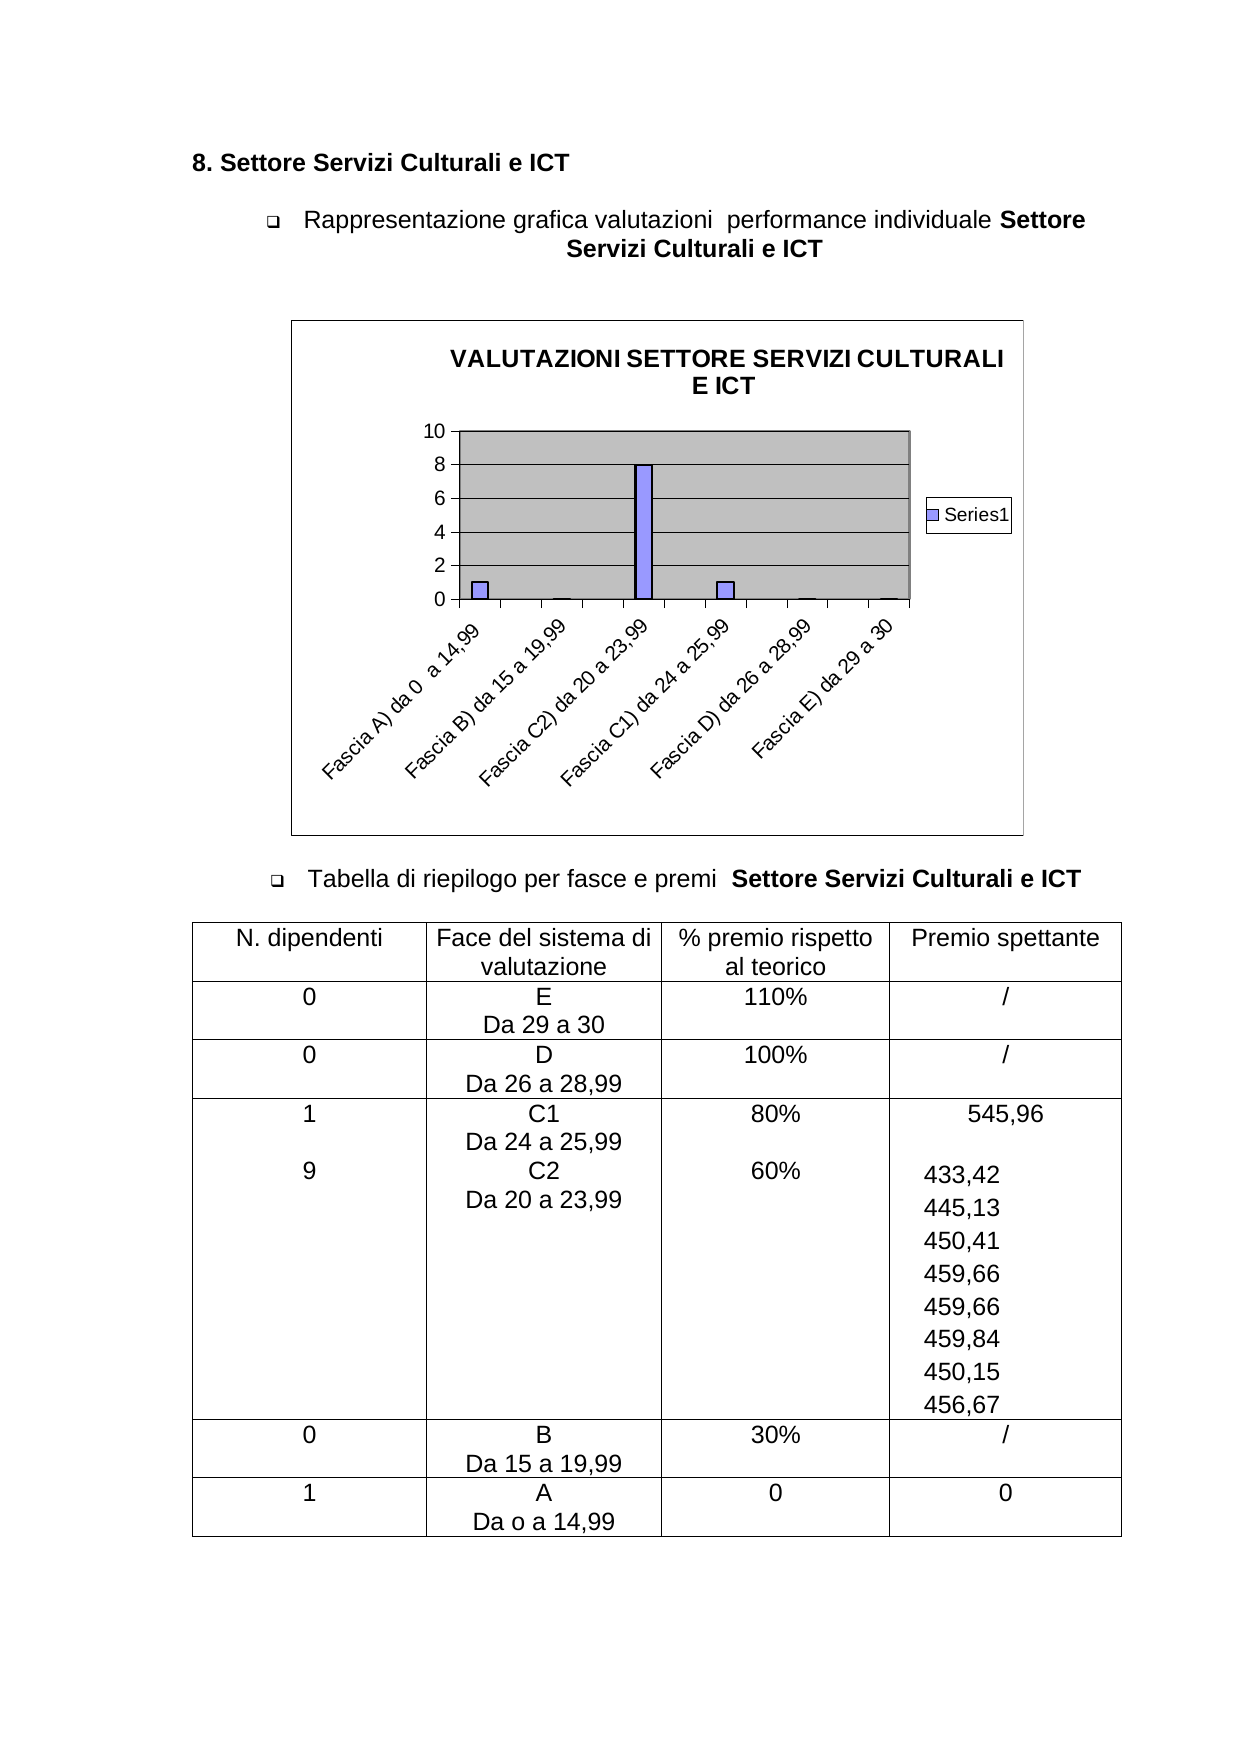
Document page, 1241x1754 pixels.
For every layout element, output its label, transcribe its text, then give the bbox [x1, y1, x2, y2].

table_header % premio rispetto al teorico [662, 923, 889, 981]
list Tabella di riepilogo per fasce e premi Settore Servizi Culturali e ICT [229, 864, 1122, 893]
text 8. Settore Servizi Culturali e ICT [192, 148, 1122, 176]
table_cell 0 [890, 1478, 1121, 1536]
table_cell 1 [193, 1478, 426, 1536]
table_cell D Da 26 a 28,99 [427, 1040, 661, 1098]
table_header N. dipendenti [193, 923, 426, 981]
table_cell 0 [193, 982, 426, 1039]
table_cell E Da 29 a 30 [427, 982, 661, 1039]
table_header Face del sistema di valutazione [427, 923, 661, 981]
table_cell 0 [193, 1040, 426, 1098]
table_cell / [890, 982, 1121, 1039]
table_cell 80% 60% [662, 1099, 889, 1419]
table_cell 110% [662, 982, 889, 1039]
table_cell 100% [662, 1040, 889, 1098]
list Rappresentazione grafica valutazioni performance individuale Settore Servizi Culturali e ICT [229, 205, 1122, 263]
table_cell B Da 15 a 19,99 [427, 1420, 661, 1477]
table_cell 1 9 [193, 1099, 426, 1419]
table_cell 0 [662, 1478, 889, 1536]
table_cell / [890, 1420, 1121, 1477]
table_cell 30% [662, 1420, 889, 1477]
table_cell / [890, 1040, 1121, 1098]
table_cell C1 Da 24 a 25,99 C2 Da 20 a 23,99 [427, 1099, 661, 1419]
table_cell 0 [193, 1420, 426, 1477]
table_header Premio spettante [890, 923, 1121, 981]
table_cell 545,96 [890, 1099, 1121, 1419]
table_cell A Da o a 14,99 [427, 1478, 661, 1536]
